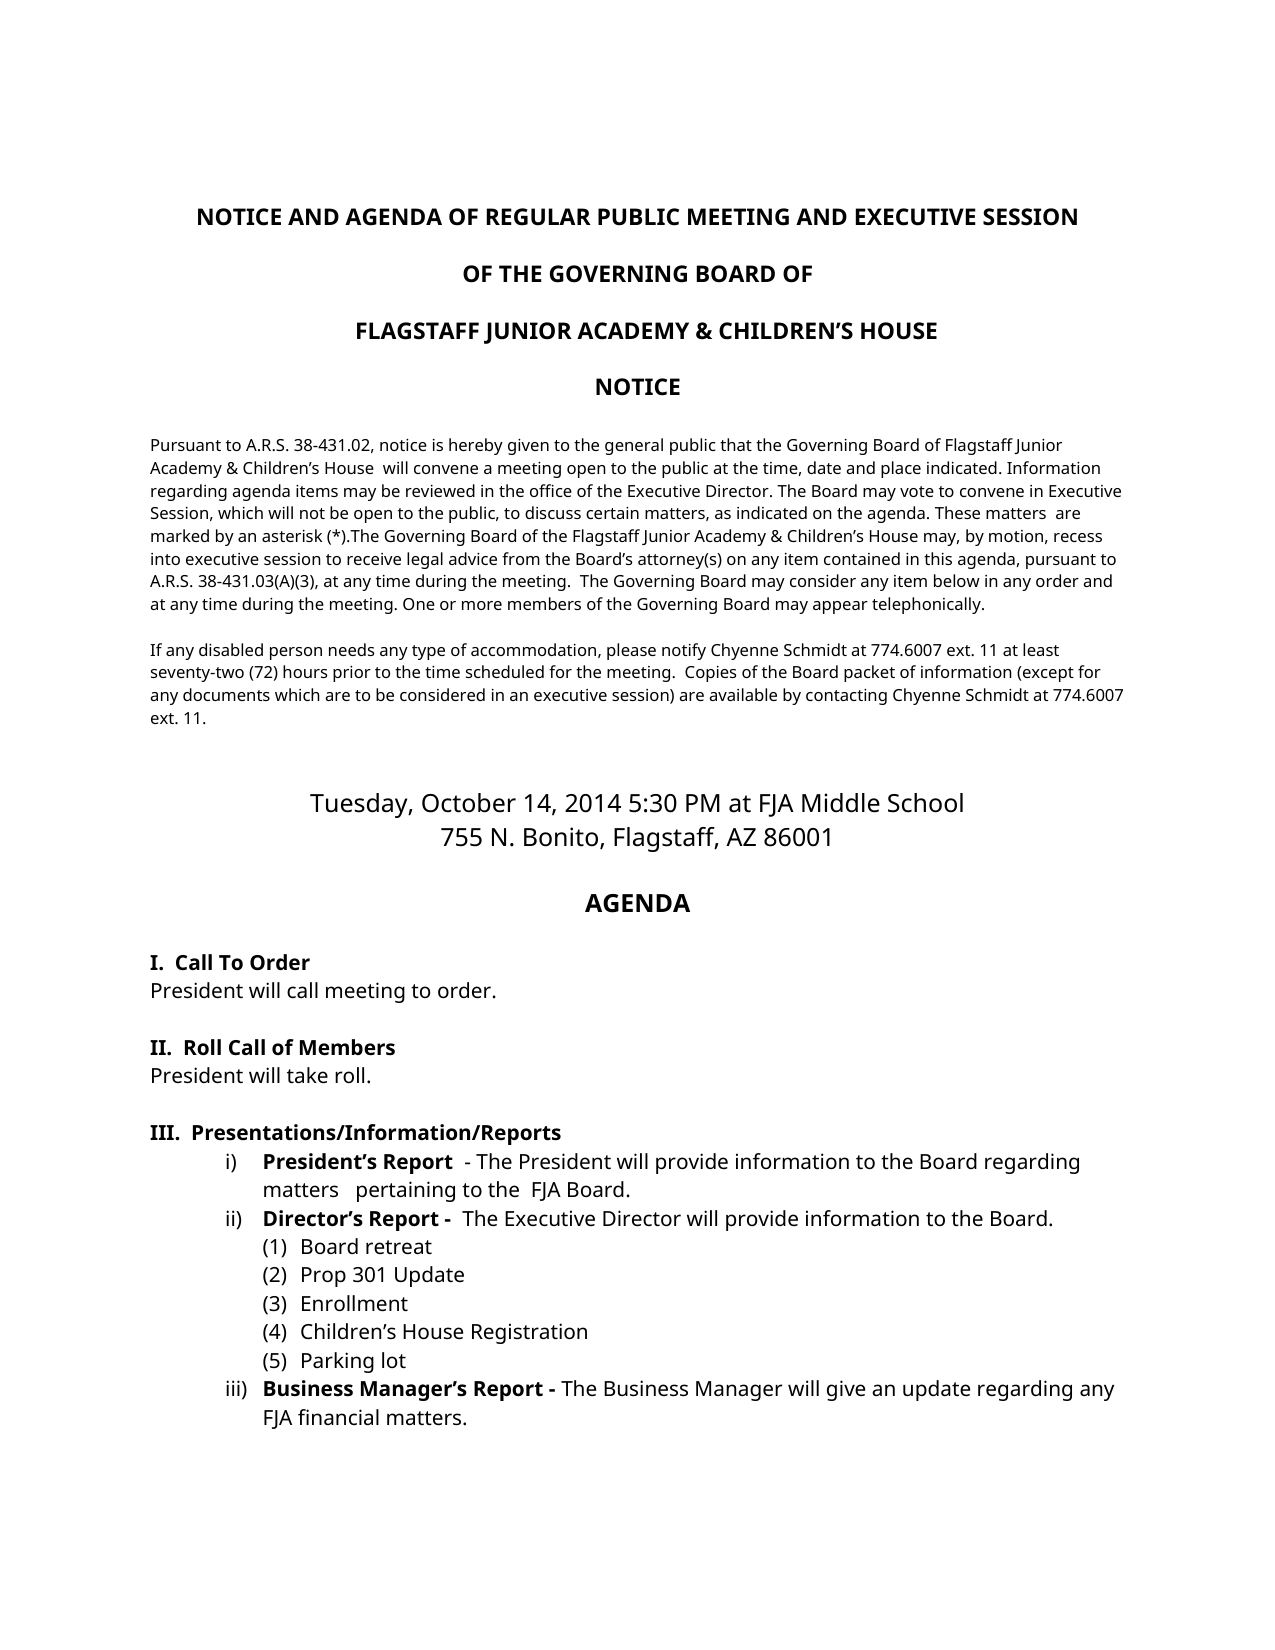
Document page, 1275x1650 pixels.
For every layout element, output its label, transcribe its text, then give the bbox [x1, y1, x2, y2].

list Board retreat [262, 1232, 1125, 1261]
text OF THE GOVERNING BOARD OF [150, 258, 1125, 289]
list Enrollment [262, 1289, 1125, 1317]
list President’s Report - The President will provide information to the Board regarding matters pertaining to the FJA Board. [225, 1147, 1125, 1204]
list Business Manager’s Report - The Business Manager will give an update regarding any FJA financial matters. [225, 1374, 1125, 1431]
list Director’s Report - The Executive Director will provide information to the Board. [225, 1204, 1125, 1232]
text If any disabled person needs any type of accommodation, please notify Chyenne Schmidt at 774.6007 ext. 11 at least seventy-two (72) hours prior to the time scheduled for the meeting. Copies of the Board packet of information (except for any documents which are to be considered in an executive session) are available by contacting Chyenne Schmidt at 774.6007 ext. 11. [150, 638, 1125, 729]
text NOTICE AND AGENDA OF REGULAR PUBLIC MEETING AND EXECUTIVE SESSION [150, 201, 1125, 232]
text NOTICE [150, 371, 1125, 403]
text AGENDA [150, 885, 1125, 919]
text II. Roll Call of Members [150, 1033, 1125, 1061]
list Parking lot [262, 1346, 1125, 1374]
text Pursuant to A.R.S. 38-431.02, notice is hereby given to the general public that the Governing Board of Flagstaff Junior Academy & Children’s House will convene a meeting open to the public at the time, date and place indicated. Information regarding agenda items may be reviewed in the office of the Executive Director. The Board may vote to convene in Executive Session, which will not be open to the public, to discuss certain matters, as indicated on the agenda. These matters are marked by an asterisk (*).The Governing Board of the Flagstaff Junior Academy & Children’s House may, by motion, recess into executive session to receive legal advice from the Board’s attorney(s) on any item contained in this agenda, pursuant to A.R.S. 38-431.03(A)(3), at any time during the meeting. The Governing Board may consider any item below in any order and at any time during the meeting. One or more members of the Governing Board may appear telephonically. [150, 434, 1125, 616]
text I. Call To Order [150, 948, 1125, 976]
list Children’s House Registration [262, 1317, 1125, 1346]
text III. Presentations/Information/Reports [150, 1118, 1125, 1147]
list Prop 301 Update [262, 1261, 1125, 1289]
text Tuesday, October 14, 2014 5:30 PM at FJA Middle School [150, 786, 1125, 820]
text FLAGSTAFF JUNIOR ACADEMY & CHILDREN’S HOUSE [150, 314, 1125, 346]
text President will take roll. [150, 1061, 1125, 1090]
text President will call meeting to order. [150, 976, 1125, 1004]
text 755 N. Bonito, Flagstaff, AZ 86001 [150, 820, 1125, 854]
